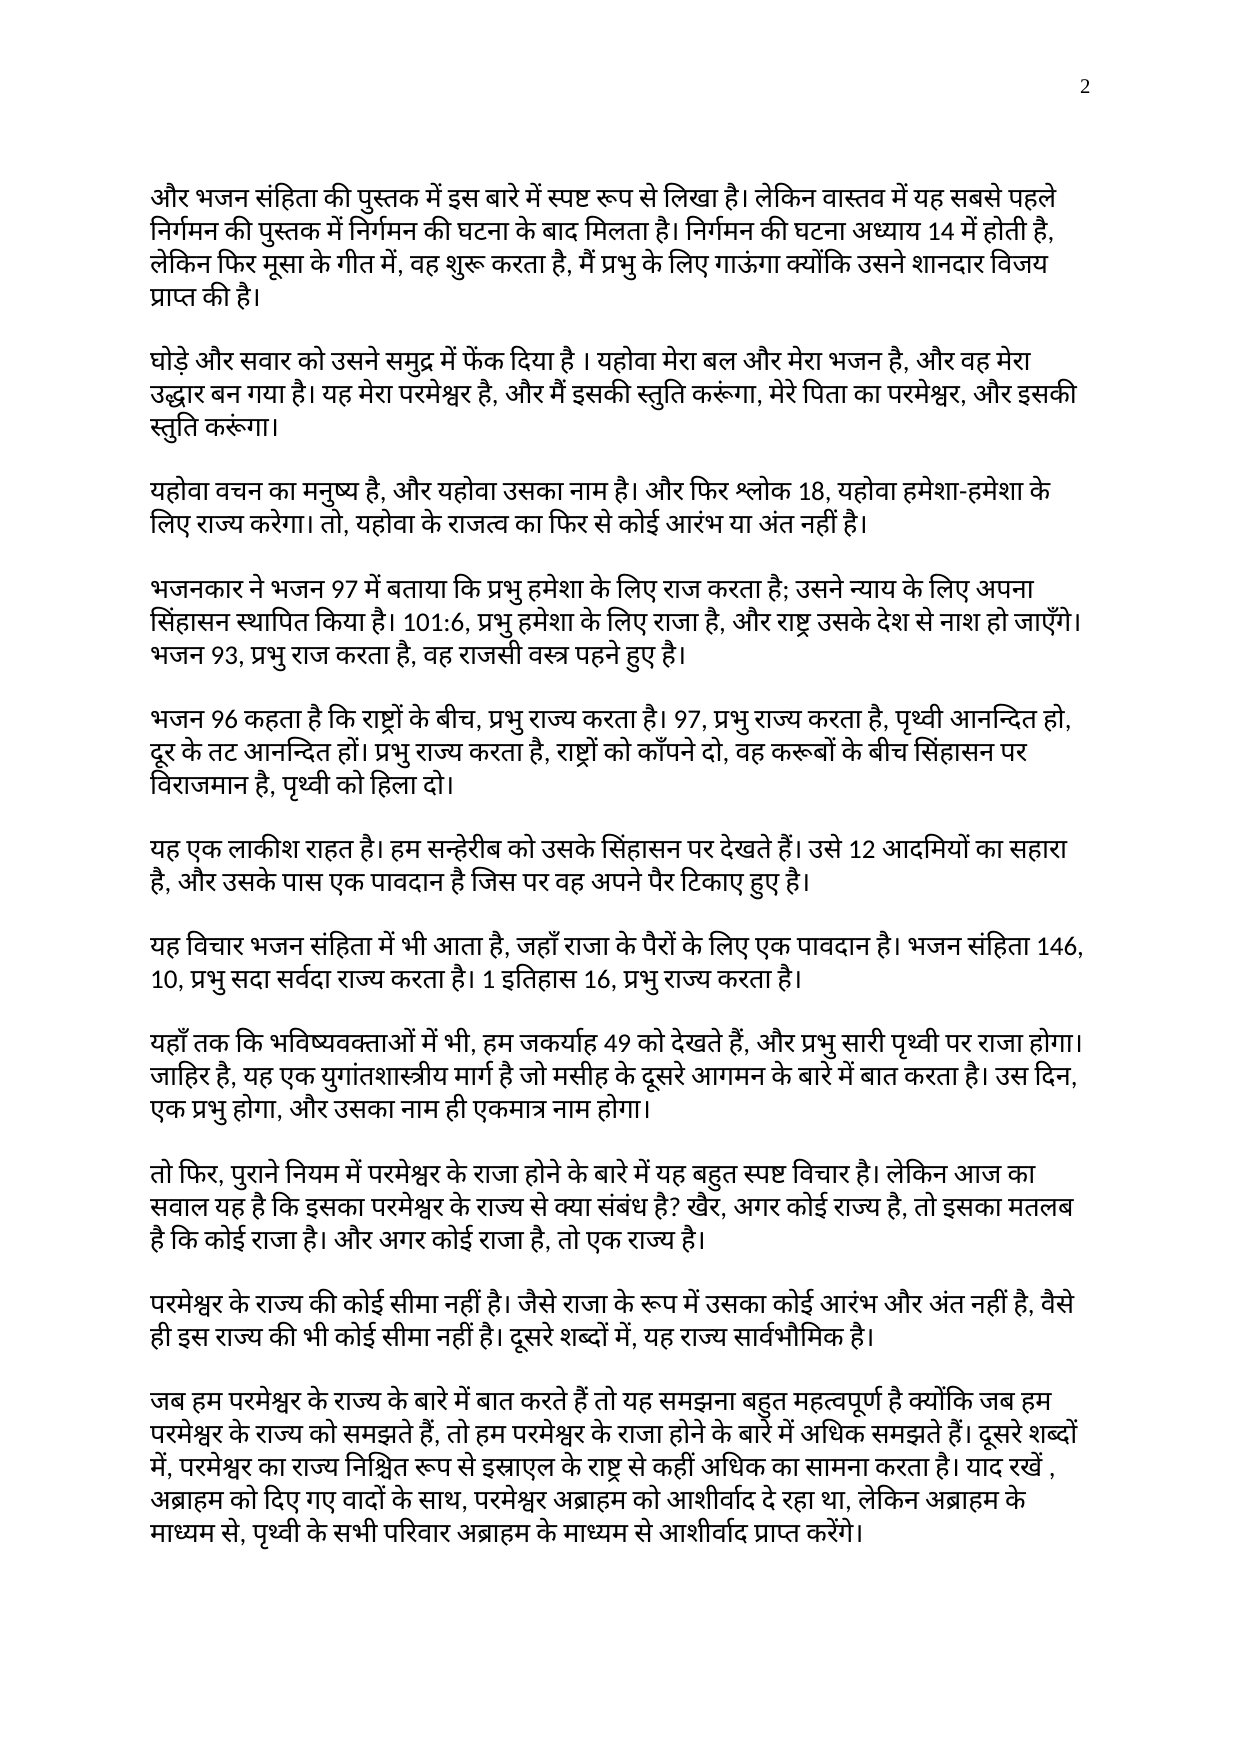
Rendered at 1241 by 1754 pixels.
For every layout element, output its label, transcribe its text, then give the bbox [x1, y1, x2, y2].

text और भजन संहिता की पुस्तक में इस बारे में स्पष्ट रूप से लिखा है। लेकिन वास्तव में यह सबसे पहले निर्गमन की पुस्तक में निर्गमन की घटना के बाद मिलता है। निर्गमन की घटना अध्याय 14 में होती है, लेकिन फिर मूसा के गीत में, वह शुरू करता है, मैं प्रभु के लिए गाऊंगा क्योंकि उसने शानदार विजय प्राप्त की है। [150, 181, 1090, 313]
text घोड़े और सवार को उसने समुद्र में फेंक दिया है । यहोवा मेरा बल और मेरा भजन है, और वह मेरा उद्धार बन गया है। यह मेरा परमेश्वर है, और मैं इसकी स्तुति करूंगा, मेरे पिता का परमेश्वर, और इसकी स्तुति करूंगा। [150, 344, 1090, 443]
text भजनकार ने भजन 97 में बताया कि प्रभु हमेशा के लिए राज करता है; उसने न्याय के लिए अपना सिंहासन स्थापित किया है। 101:6, प्रभु हमेशा के लिए राजा है, और राष्ट्र उसके देश से नाश हो जाएँगे। भजन 93, प्रभु राज करता है, वह राजसी वस्त्र पहने हुए है। [150, 572, 1090, 671]
text यह विचार भजन संहिता में भी आता है, जहाँ राजा के पैरों के लिए एक पावदान है। भजन संहिता 146, 10, प्रभु सदा सर्वदा राज्य करता है। 1 इतिहास 16, प्रभु राज्य करता है। [150, 929, 1090, 995]
text परमेश्वर के राज्य की कोई सीमा नहीं है। जैसे राजा के रूप में उसका कोई आरंभ और अंत नहीं है, वैसे ही इस राज्य की भी कोई सीमा नहीं है। दूसरे शब्दों में, यह राज्य सार्वभौमिक है। [150, 1287, 1090, 1353]
text जब हम परमेश्वर के राज्य के बारे में बात करते हैं तो यह समझना बहुत महत्वपूर्ण है क्योंकि जब हम परमेश्वर के राज्य को समझते हैं, तो हम परमेश्वर के राजा होने के बारे में अधिक समझते हैं। दूसरे शब्दों में, परमेश्वर का राज्य निश्चित रूप से इस्राएल के राष्ट्र से कहीं अधिक का सामना करता है। याद रखें , अब्राहम को दिए गए वादों के साथ, परमेश्वर अब्राहम को आशीर्वाद दे रहा था, लेकिन अब्राहम के माध्यम से, पृथ्वी के सभी परिवार अब्राहम के माध्यम से आशीर्वाद प्राप्त करेंगे। [150, 1384, 1090, 1549]
text यहाँ तक कि भविष्यवक्ताओं में भी, हम जकर्याह 49 को देखते हैं, और प्रभु सारी पृथ्वी पर राजा होगा। जाहिर है, यह एक युगांतशास्त्रीय मार्ग है जो मसीह के दूसरे आगमन के बारे में बात करता है। उस दिन, एक प्रभु होगा, और उसका नाम ही एकमात्र नाम होगा। [150, 1027, 1090, 1126]
text भजन 96 कहता है कि राष्ट्रों के बीच, प्रभु राज्य करता है। 97, प्रभु राज्य करता है, पृथ्वी आनन्दित हो, दूर के तट आनन्दित हों। प्रभु राज्य करता है, राष्ट्रों को काँपने दो, वह करूबों के बीच सिंहासन पर विराजमान है, पृथ्वी को हिला दो। [150, 702, 1090, 801]
text यह एक लाकीश राहत है। हम सन्हेरीब को उसके सिंहासन पर देखते हैं। उसे 12 आदमियों का सहारा है, और उसके पास एक पावदान है जिस पर वह अपने पैर टिकाए हुए है। [150, 832, 1090, 898]
text तो फिर, पुराने नियम में परमेश्वर के राजा होने के बारे में यह बहुत स्पष्ट विचार है। लेकिन आज का सवाल यह है कि इसका परमेश्वर के राज्य से क्या संबंध है? खैर, अगर कोई राज्य है, तो इसका मतलब है कि कोई राजा है। और अगर कोई राजा है, तो एक राज्य है। [150, 1157, 1090, 1256]
text यहोवा वचन का मनुष्य है, और यहोवा उसका नाम है। और फिर श्लोक 18, यहोवा हमेशा-हमेशा के लिए राज्य करेगा। तो, यहोवा के राजत्व का फिर से कोई आरंभ या अंत नहीं है। [150, 474, 1090, 541]
